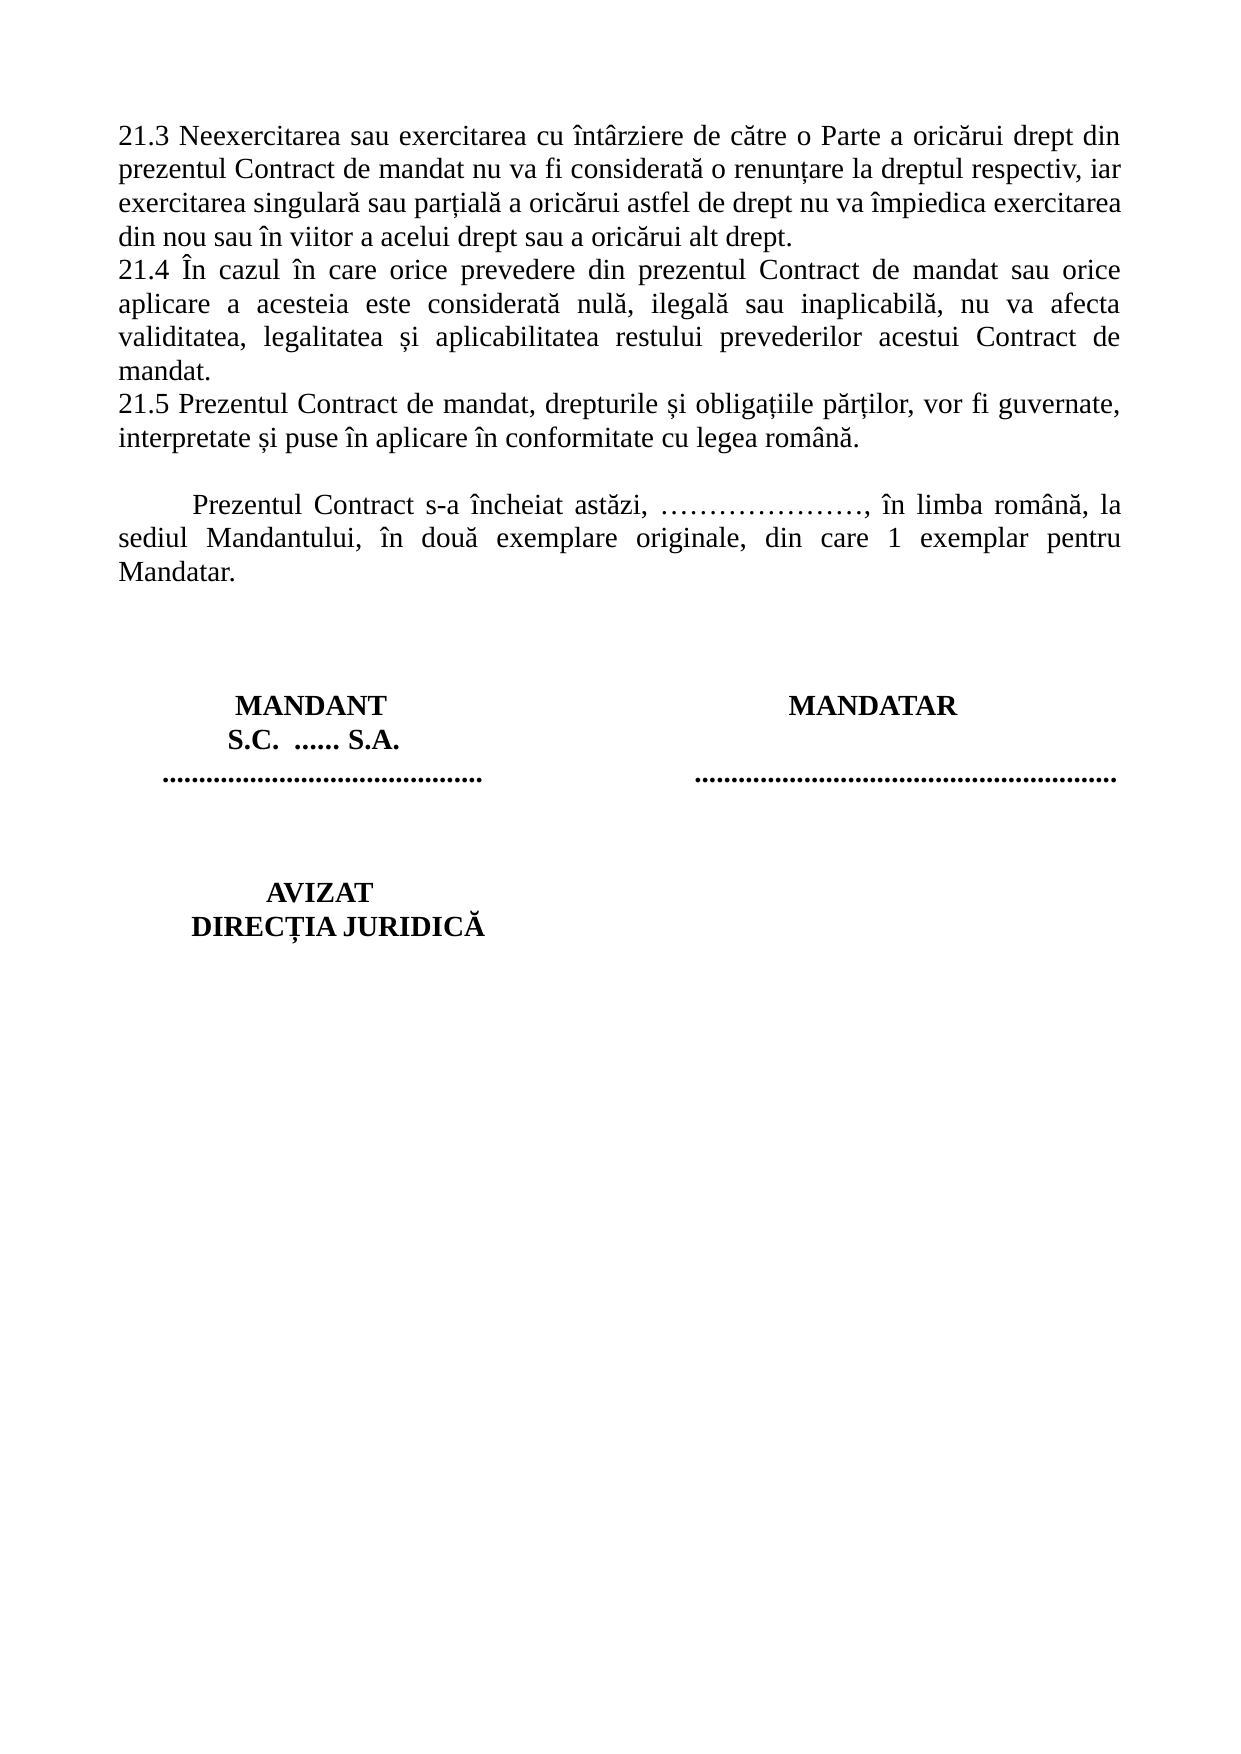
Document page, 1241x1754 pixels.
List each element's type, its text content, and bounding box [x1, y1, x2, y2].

text 21.3 Neexercitarea sau exercitarea cu întârziere de către o Parte a oricărui drept din prezentul Contract de mandat nu va fi considerată o renunțare la dreptul respectiv, iar exercitarea singulară sau parțială a oricărui astfel de drept nu va împiedica exercitarea din nou sau în viitor a acelui drept sau a oricărui alt drept. [118, 118, 1122, 252]
text ............................................ .......................................................... [118, 755, 1122, 789]
text Prezentul Contract s-a încheiat astăzi, …………………, în limba română, la sediul Mandantului, în două exemplare originale, din care 1 exemplar pentru Mandatar. [118, 487, 1122, 588]
text 21.4 În cazul în care orice prevedere din prezentul Contract de mandat sau orice aplicare a acesteia este considerată nulă, ilegală sau inaplicabilă, nu va afecta validitatea, legalitatea și aplicabilitatea restului prevederilor acestui Contract de mandat. [118, 252, 1122, 386]
text 21.5 Prezentul Contract de mandat, drepturile și obligațiile părților, vor fi guvernate, interpretate și puse în aplicare în conformitate cu legea română. [118, 386, 1122, 453]
text AVIZAT [118, 875, 1122, 909]
text DIRECȚIA JURIDICĂ [118, 909, 1122, 942]
text S.C. ...... S.A. [118, 722, 1122, 755]
text MANDANT MANDATAR [118, 688, 1122, 722]
